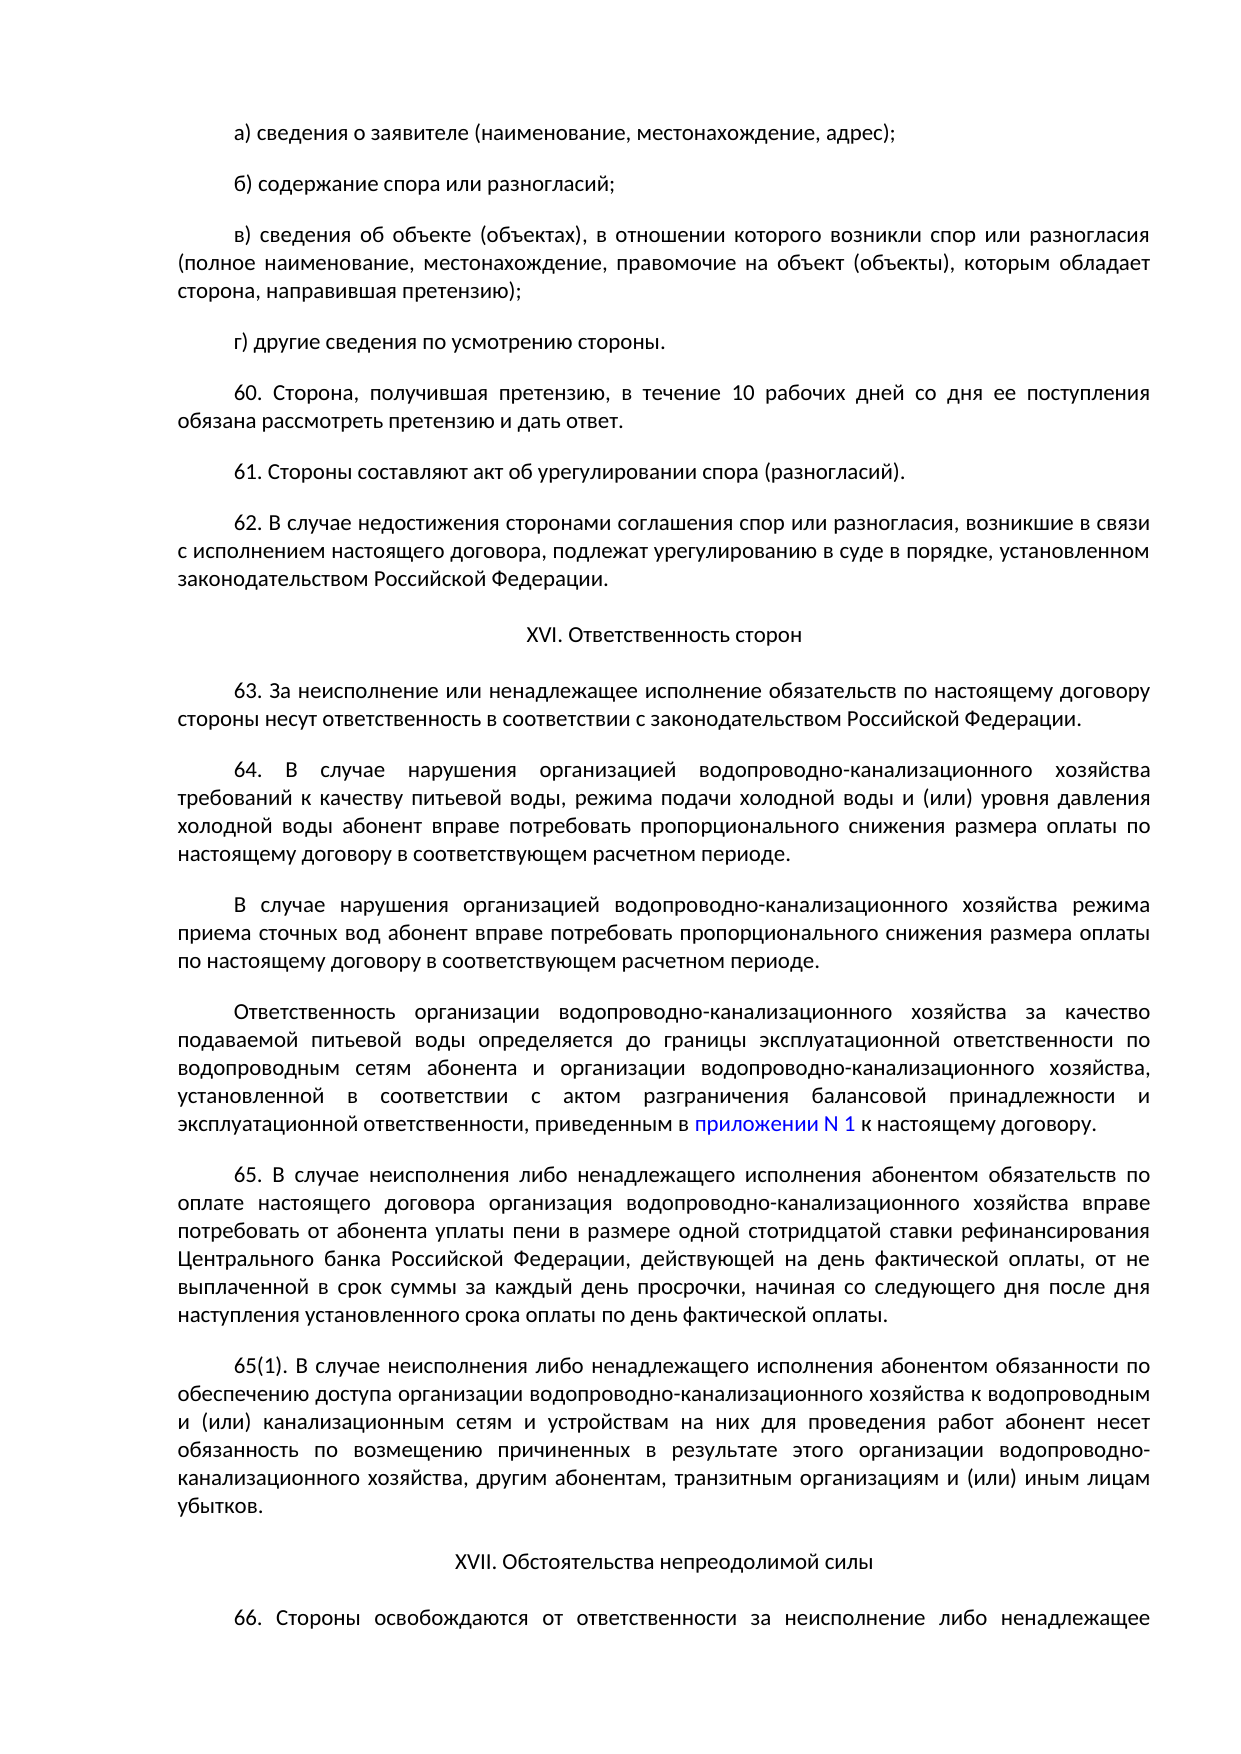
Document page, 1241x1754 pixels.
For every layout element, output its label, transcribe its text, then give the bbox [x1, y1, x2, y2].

text Ответственность организации водопроводно-канализационного хозяйства за качество подаваемой питьевой воды определяется до границы эксплуатационной ответственности по водопроводным сетям абонента и организации водопроводно-канализационного хозяйства, установленной в соответствии с актом разграничения балансовой принадлежности и эксплуатационной ответственности, приведенным в приложении N 1 к настоящему договору. [177, 997, 1152, 1137]
text в) сведения об объекте (объектах), в отношении которого возникли спор или разногласия (полное наименование, местонахождение, правомочие на объект (объекты), которым обладает сторона, направившая претензию); [177, 220, 1152, 304]
text 62. В случае недостижения сторонами соглашения спор или разногласия, возникшие в связи с исполнением настоящего договора, подлежат урегулированию в суде в порядке, установленном законодательством Российской Федерации. [177, 508, 1152, 592]
text XVII. Обстоятельства непреодолимой силы [177, 1547, 1152, 1575]
text 65. В случае неисполнения либо ненадлежащего исполнения абонентом обязательств по оплате настоящего договора организация водопроводно-канализационного хозяйства вправе потребовать от абонента уплаты пени в размере одной стотридцатой ставки рефинансирования Центрального банка Российской Федерации, действующей на день фактической оплаты, от не выплаченной в срок суммы за каждый день просрочки, начиная со следующего дня после дня наступления установленного срока оплаты по день фактической оплаты. [177, 1160, 1152, 1328]
text XVI. Ответственность сторон [177, 620, 1152, 648]
text В случае нарушения организацией водопроводно-канализационного хозяйства режима приема сточных вод абонент вправе потребовать пропорционального снижения размера оплаты по настоящему договору в соответствующем расчетном периоде. [177, 890, 1152, 974]
text а) сведения о заявителе (наименование, местонахождение, адрес); [177, 118, 1152, 146]
text 63. За неисполнение или ненадлежащее исполнение обязательств по настоящему договору стороны несут ответственность в соответствии с законодательством Российской Федерации. [177, 676, 1152, 732]
text 60. Сторона, получившая претензию, в течение 10 рабочих дней со дня ее поступления обязана рассмотреть претензию и дать ответ. [177, 378, 1152, 434]
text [177, 1603, 1152, 1631]
text г) другие сведения по усмотрению стороны. [177, 327, 1152, 355]
text 64. В случае нарушения организацией водопроводно-канализационного хозяйства требований к качеству питьевой воды, режима подачи холодной воды и (или) уровня давления холодной воды абонент вправе потребовать пропорционального снижения размера оплаты по настоящему договору в соответствующем расчетном периоде. [177, 755, 1152, 867]
text б) содержание спора или разногласий; [177, 169, 1152, 197]
text 65(1). В случае неисполнения либо ненадлежащего исполнения абонентом обязанности по обеспечению доступа организации водопроводно-канализационного хозяйства к водопроводным и (или) канализационным сетям и устройствам на них для проведения работ абонент несет обязанность по возмещению причиненных в результате этого организации водопроводно-канализационного хозяйства, другим абонентам, транзитным организациям и (или) иным лицам убытков. [177, 1351, 1152, 1519]
text 61. Стороны составляют акт об урегулировании спора (разногласий). [177, 457, 1152, 485]
